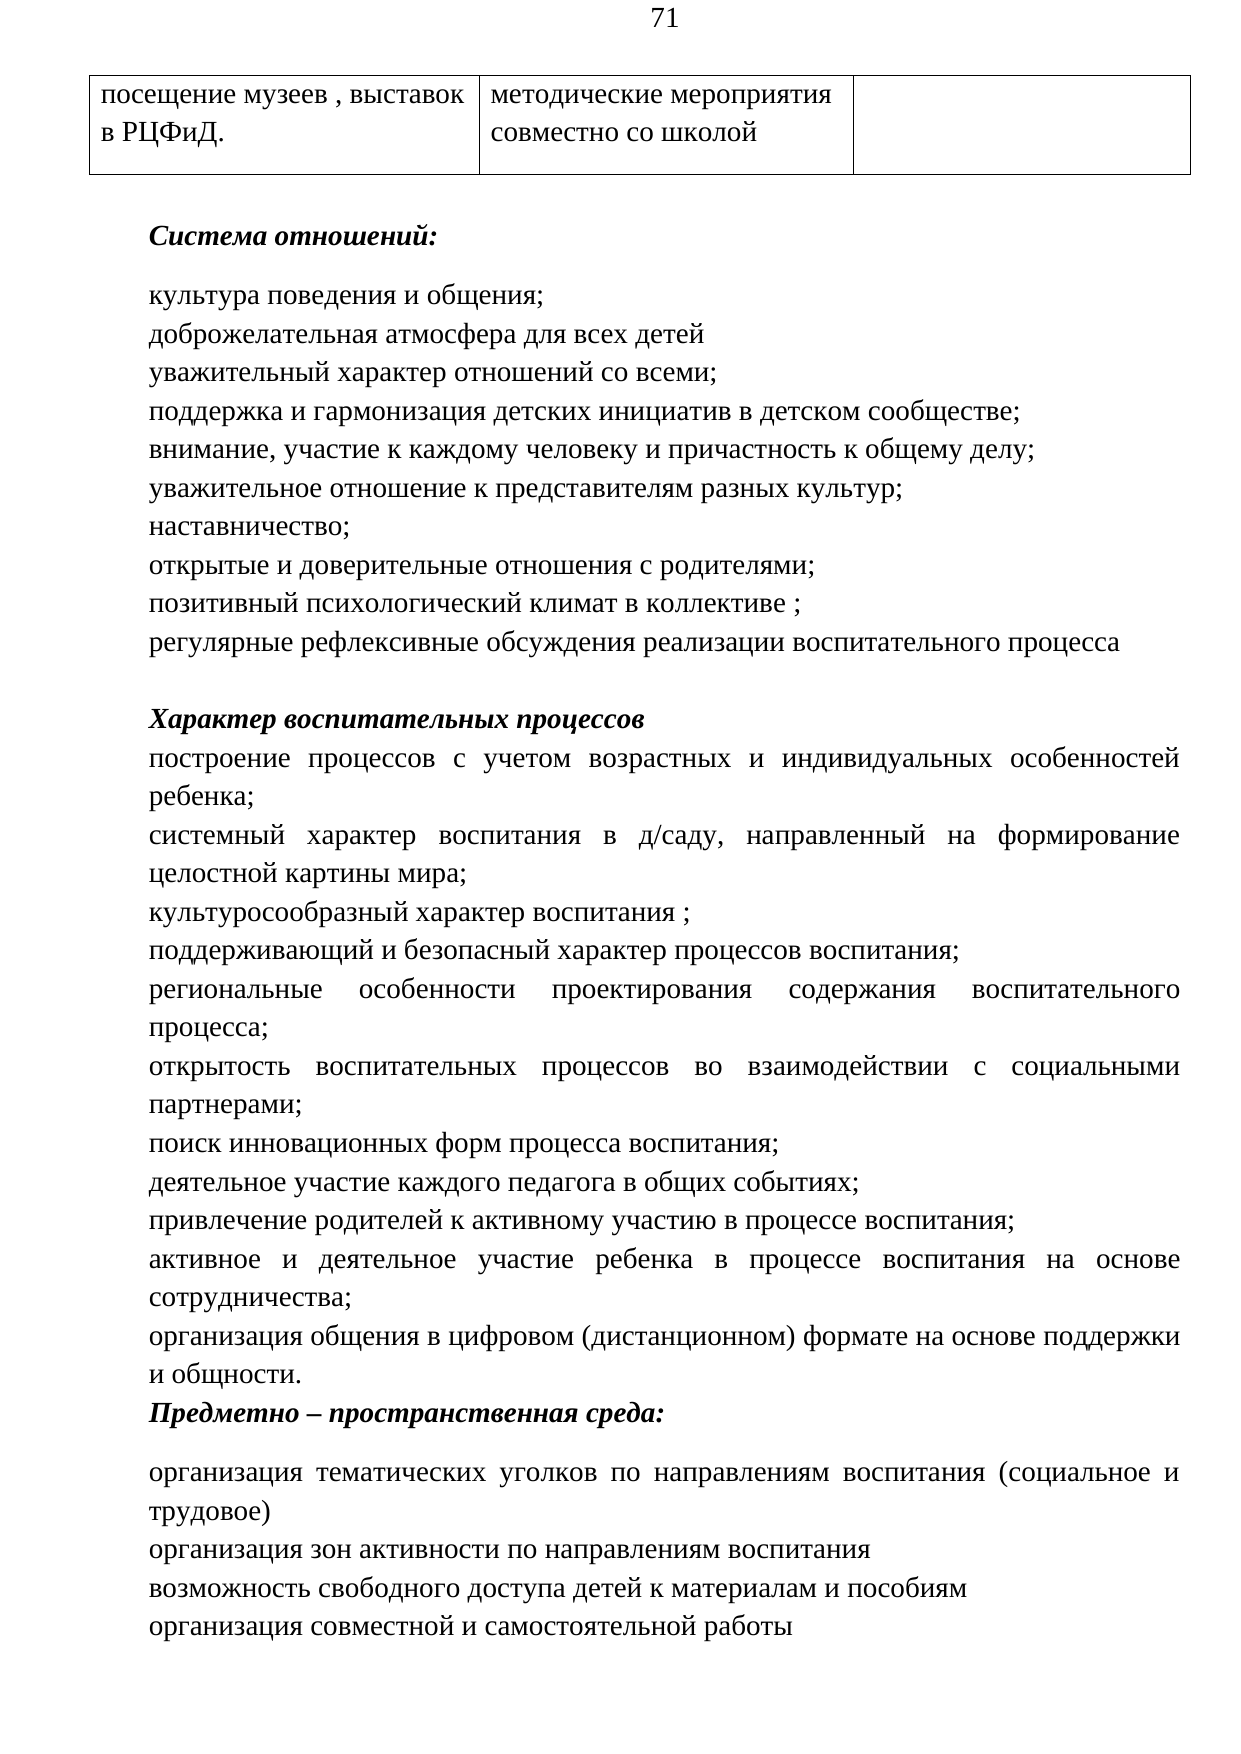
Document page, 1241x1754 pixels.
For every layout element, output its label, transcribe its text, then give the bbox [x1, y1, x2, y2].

text открытость воспитательных процессов во взаимодействии с социальными партнерами; [148, 1048, 1181, 1120]
text открытые и доверительные отношения с родителями; [148, 547, 1181, 581]
text привлечение родителей к активному участию в процессе воспитания; [148, 1202, 1181, 1236]
text поддержка и гармонизация детских инициатив в детском сообществе; [148, 393, 1181, 426]
text уважительное отношение к представителям разных культур; [148, 470, 1181, 503]
text поиск инновационных форм процесса воспитания; [148, 1125, 1181, 1159]
text доброжелательная атмосфера для всех детей [148, 316, 1181, 349]
text Предметно – пространственная среда: [148, 1395, 1181, 1428]
text культура поведения и общения; [148, 277, 1181, 311]
text внимание, участие к каждому человеку и причастность к общему делу; [148, 431, 1181, 465]
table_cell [90, 76, 479, 174]
text культуросообразный характер воспитания ; [148, 894, 1181, 927]
text наставничество; [148, 508, 1181, 542]
text организация тематических уголков по направлениям воспитания (социальное и трудовое) [148, 1454, 1181, 1526]
text активное и деятельное участие ребенка в процессе воспитания на основе сотрудничества; [148, 1241, 1181, 1313]
text региональные особенности проектирования содержания воспитательного процесса; [148, 971, 1181, 1043]
text организация совместной и самостоятельной работы [148, 1608, 1181, 1642]
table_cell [480, 76, 853, 174]
text уважительный характер отношений со всеми; [148, 354, 1181, 388]
text Система отношений: [148, 218, 1181, 251]
text Характер воспитательных процессов [148, 701, 1181, 735]
text регулярные рефлексивные обсуждения реализации воспитательного процесса [148, 624, 1181, 658]
text возможность свободного доступа детей к материалам и пособиям [148, 1570, 1181, 1603]
text позитивный психологический климат в коллективе ; [148, 586, 1181, 619]
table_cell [854, 76, 1190, 174]
text организация общения в цифровом (дистанционном) формате на основе поддержки и общности. [148, 1318, 1181, 1390]
text построение процессов с учетом возрастных и индивидуальных особенностей ребенка; [148, 740, 1181, 812]
text организация зон активности по направлениям воспитания [148, 1531, 1181, 1565]
text системный характер воспитания в д/саду, направленный на формирование целостной картины мира; [148, 817, 1181, 889]
text деятельное участие каждого педагога в общих событиях; [148, 1164, 1181, 1197]
text поддерживающий и безопасный характер процессов воспитания; [148, 932, 1181, 966]
